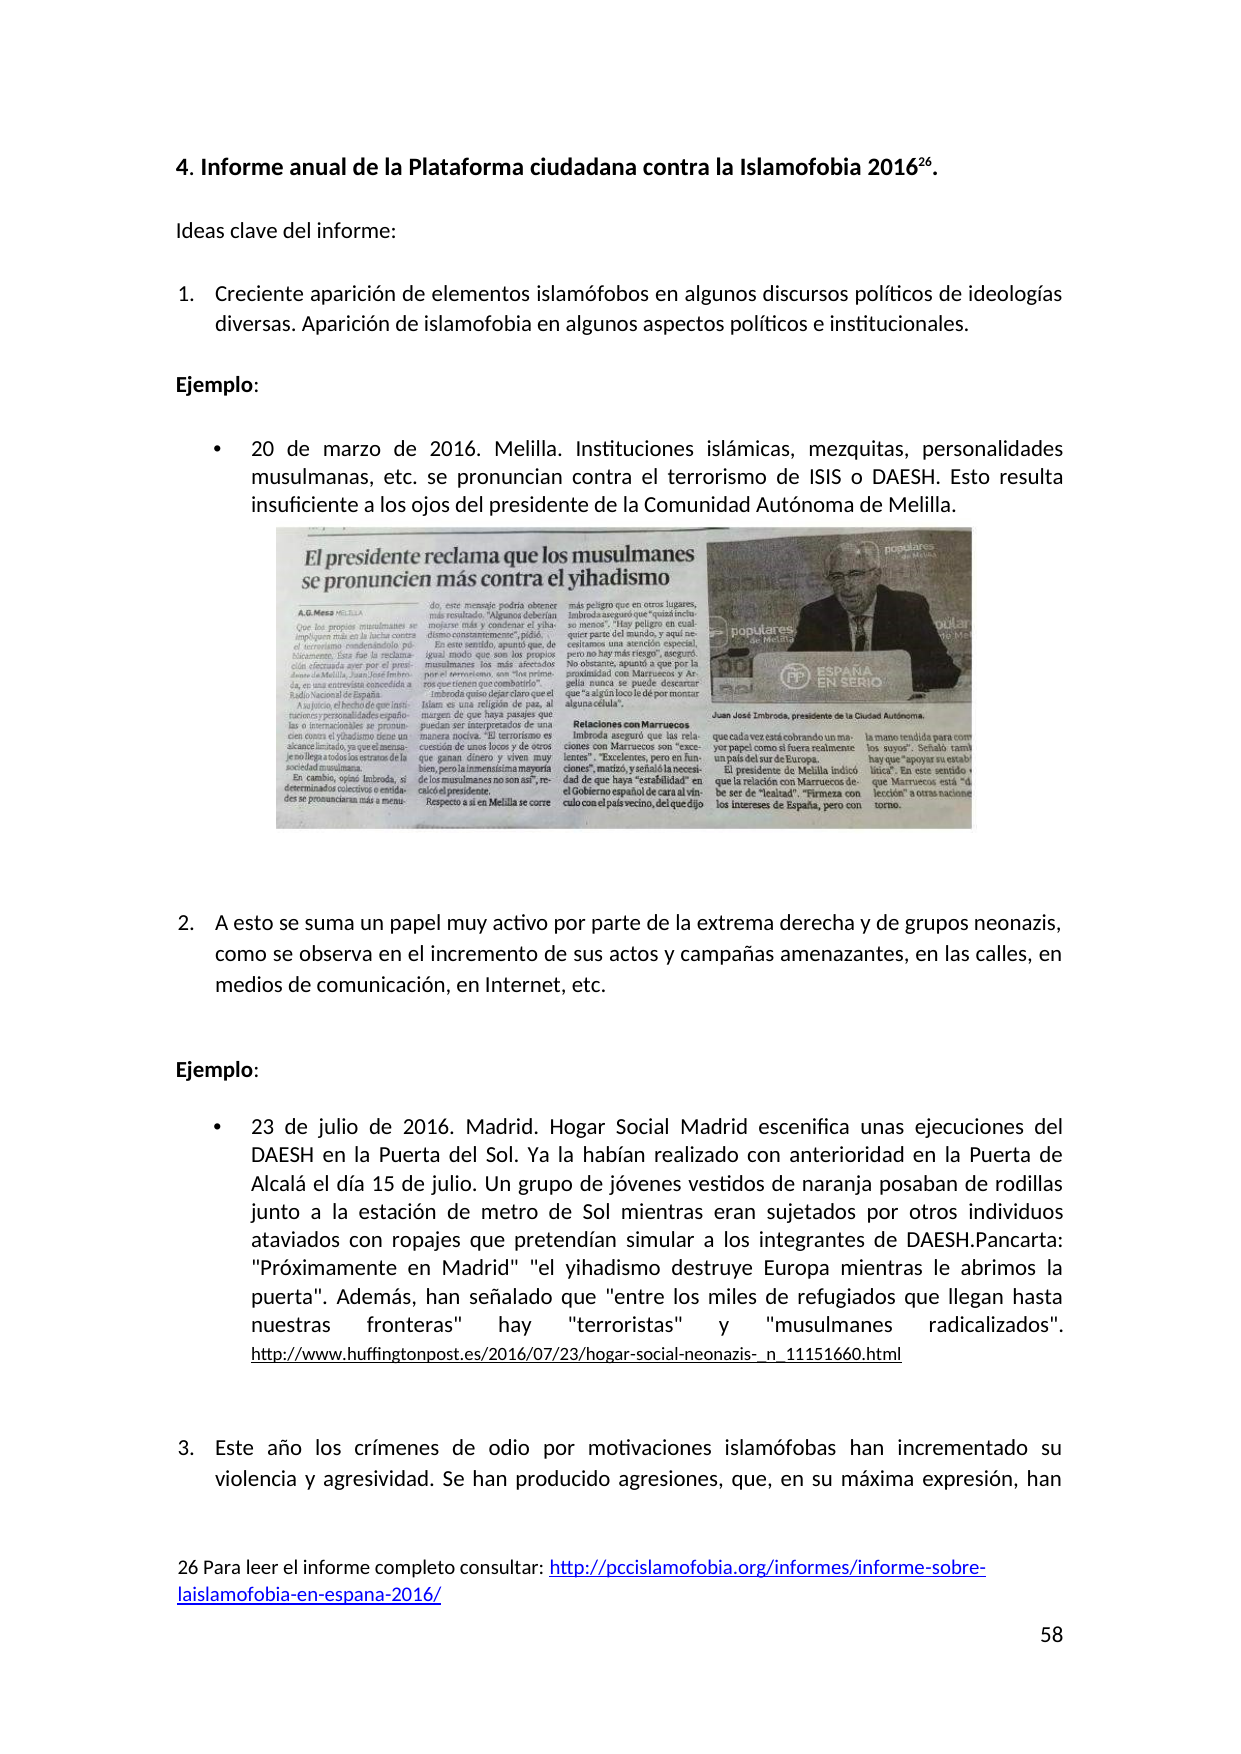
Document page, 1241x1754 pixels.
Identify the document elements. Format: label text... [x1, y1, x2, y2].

text 4. Informe anual de la Plataforma ciudadana contra la Islamofobia 2016. [176, 151, 1064, 182]
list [177, 1433, 1063, 1492]
text Ejemplo: [176, 1055, 1064, 1083]
list 20 de marzo de 2016. Melilla. Instituciones islámicas, mezquitas, personalidades musulmanas, etc. se pronuncian contra el terrorismo de ISIS o DAESH. Esto resulta insuficiente a los ojos del presidente de la Comunidad Autónoma de Melilla. [213, 434, 1065, 518]
list 23 de julio de 2016. Madrid. Hogar Social Madrid escenifica unas ejecuciones del DAESH en la Puerta del Sol. Ya la habían realizado con anterioridad en la Puerta de Alcalá el día 15 de julio. Un grupo de jóvenes vestidos de naranja posaban de rodillas junto a la estación de metro de Sol mientras eran sujetados por otros individuos ataviados con ropajes que pretendían simular a los integrantes de DAESH.Pancarta: "Próximamente en Madrid" "el yihadismo destruye Europa mientras le abrimos la puerta". Además, han señalado que "entre los miles de refugiados que llegan hasta nuestras fronteras" hay "terroristas" y "musulmanes radicalizados". http://www.huffingtonpost.es/2016/07/23/hogar-social-neonazis-_n_11151660.html [213, 1112, 1065, 1366]
text Ideas clave del informe: [176, 216, 1063, 244]
list Creciente aparición de elementos islamófobos en algunos discursos políticos de ideologías diversas. Aparición de islamofobia en algunos aspectos políticos e institucionales. [177, 279, 1063, 337]
text Ejemplo: [176, 370, 1064, 398]
list A esto se suma un papel muy activo por parte de la extrema derecha y de grupos neonazis, como se observa en el incremento de sus actos y campañas amenazantes, en las calles, en medios de comunicación, en Internet, etc. [177, 908, 1063, 998]
picture [276, 518, 978, 834]
